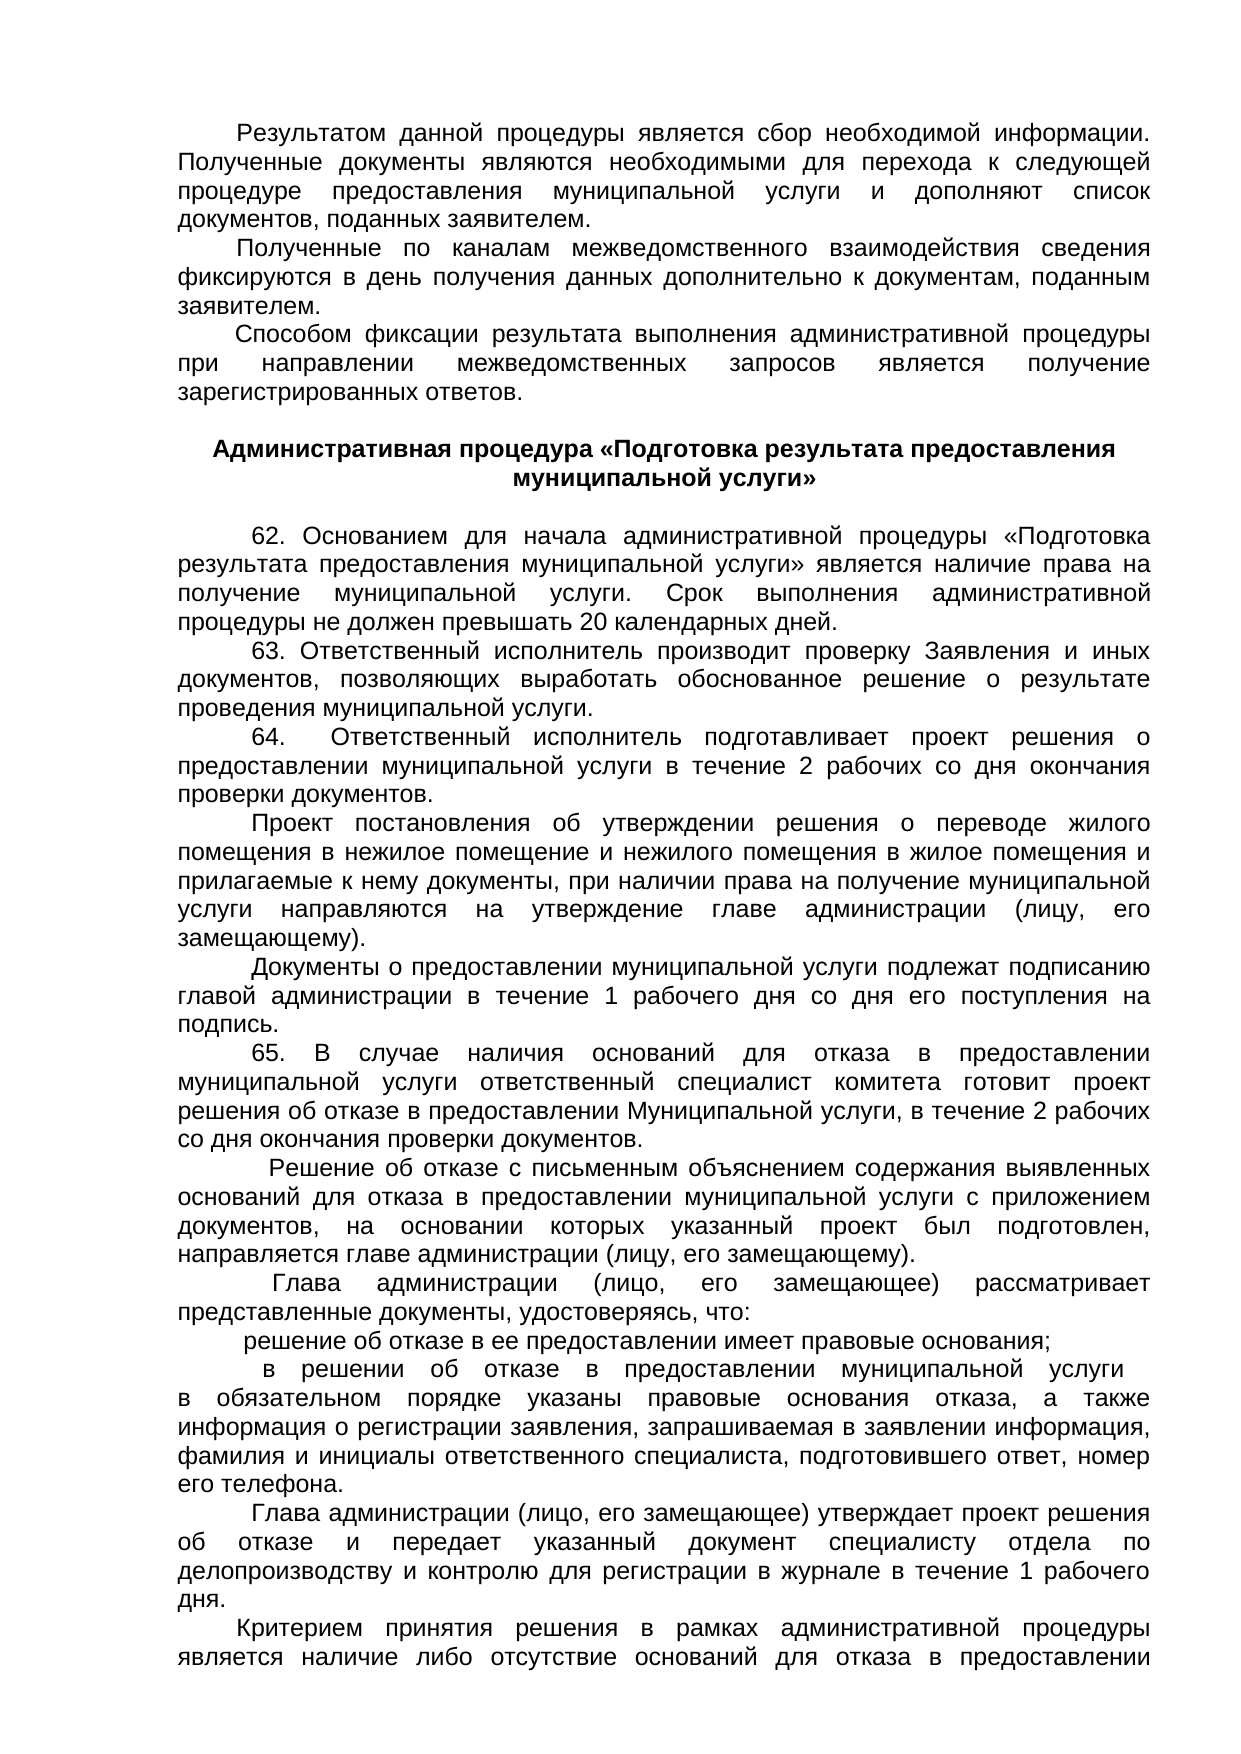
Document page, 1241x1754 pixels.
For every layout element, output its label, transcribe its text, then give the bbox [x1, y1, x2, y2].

text 64. Ответственный исполнитель подготавливает проект решения о предоставлении муниципальной услуги в течение 2 рабочих со дня окончания проверки документов. [177, 722, 1152, 808]
text 63. Ответственный исполнитель производит проверку Заявления и иных документов, позволяющих выработать обоснованное решение о результате проведения муниципальной услуги. [177, 636, 1152, 722]
text Документы о предоставлении муниципальной услуги подлежат подписанию главой администрации в течение 1 рабочего дня со дня его поступления на подпись. [177, 952, 1152, 1038]
text 62. Основанием для начала административной процедуры «Подготовка результата предоставления муниципальной услуги» является наличие права на получение муниципальной услуги. Срок выполнения административной процедуры не должен превышать 20 календарных дней. [177, 521, 1152, 636]
text Способом фиксации результата выполнения административной процедуры при направлении межведомственных запросов является получение зарегистрированных ответов. [177, 319, 1152, 406]
text Административная процедура «Подготовка результата предоставления муниципальной услуги» [177, 434, 1152, 492]
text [177, 1613, 1152, 1671]
text в решении об отказе в предоставлении муниципальной услуги в обязательном порядке указаны правовые основания отказа, а также информация о регистрации заявления, запрашиваемая в заявлении информация, фамилия и инициалы ответственного специалиста, подготовившего ответ, номер его телефона. [177, 1354, 1152, 1498]
text решение об отказе в ее предоставлении имеет правовые основания; [177, 1326, 1152, 1354]
text Решение об отказе с письменным объяснением содержания выявленных оснований для отказа в предоставлении муниципальной услуги с приложением документов, на основании которых указанный проект был подготовлен, направляется главе администрации (лицу, его замещающему). [177, 1153, 1152, 1268]
text 65. В случае наличия оснований для отказа в предоставлении муниципальной услуги ответственный специалист комитета готовит проект решения об отказе в предоставлении Муниципальной услуги, в течение 2 рабочих со дня окончания проверки документов. [177, 1038, 1152, 1153]
text Полученные по каналам межведомственного взаимодействия сведения фиксируются в день получения данных дополнительно к документам, поданным заявителем. [177, 233, 1152, 319]
text Проект постановления об утверждении решения о переводе жилого помещения в нежилое помещение и нежилого помещения в жилое помещения и прилагаемые к нему документы, при наличии права на получение муниципальной услуги направляются на утверждение главе администрации (лицу, его замещающему). [177, 808, 1152, 952]
text Глава администрации (лицо, его замещающее) рассматривает представленные документы, удостоверяясь, что: [177, 1268, 1152, 1326]
text Результатом данной процедуры является сбор необходимой информации. Полученные документы являются необходимыми для перехода к следующей процедуре предоставления муниципальной услуги и дополняют список документов, поданных заявителем. [177, 118, 1152, 233]
text Глава администрации (лицо, его замещающее) утверждает проект решения об отказе и передает указанный документ специалисту отдела по делопроизводству и контролю для регистрации в журнале в течение 1 рабочего дня. [177, 1498, 1152, 1613]
